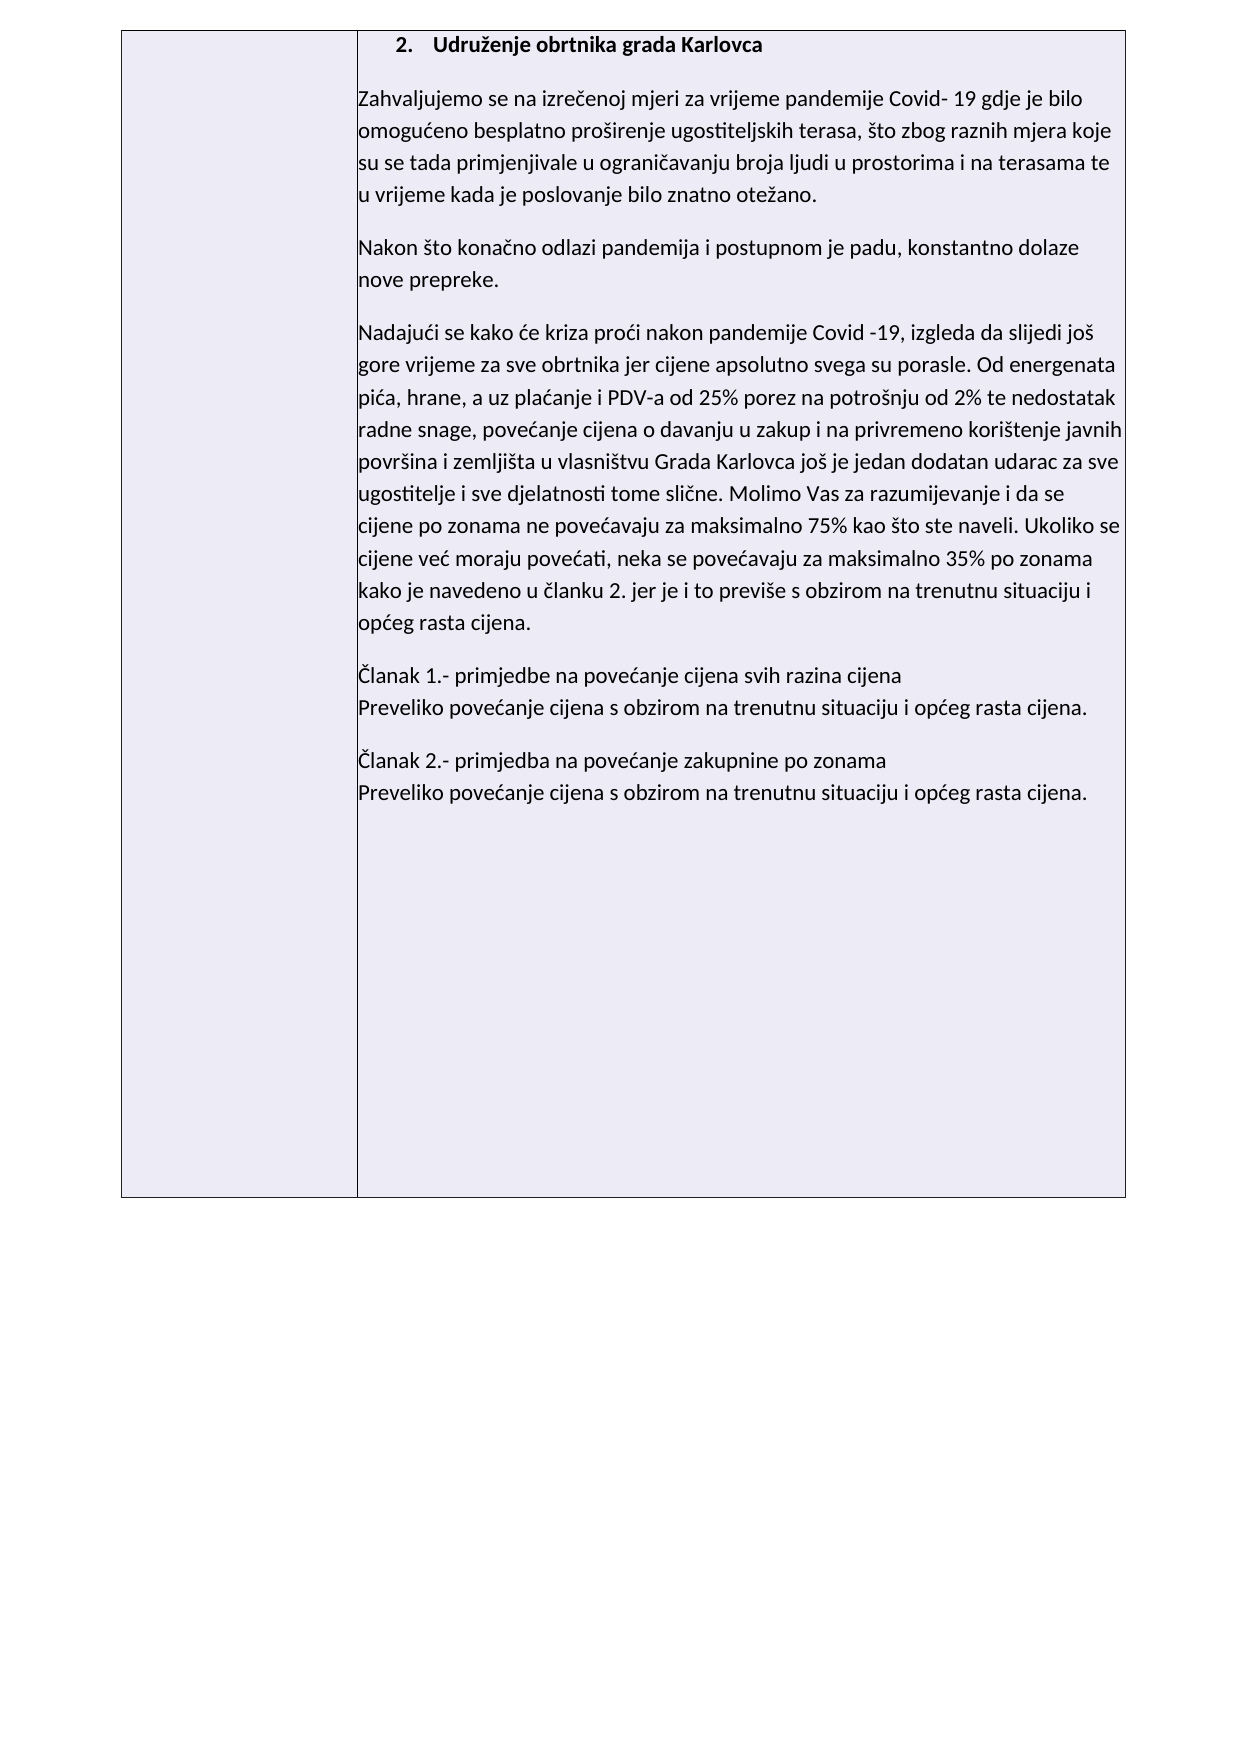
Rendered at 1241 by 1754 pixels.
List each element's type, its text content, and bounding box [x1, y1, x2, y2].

table_cell Udruženje obrtnika grada Karlovca Zahvaljujemo se na izrečenoj mjeri za vrijeme pandemije Covid- 19 gdje je bilo omogućeno besplatno proširenje ugostiteljskih terasa, što zbog raznih mjera koje su se tada primjenjivale u ograničavanju broja ljudi u prostorima i na terasama te u vrijeme kada je poslovanje bilo znatno otežano. Nakon što konačno odlazi pandemija i postupnom je padu, konstantno dolaze nove prepreke. Nadajući se kako će kriza proći nakon pandemije Covid -19, izgleda da slijedi još gore vrijeme za sve obrtnika jer cijene apsolutno svega su porasle. Od energenata pića, hrane, a uz plaćanje i PDV-a od 25% porez na potrošnju od 2% te nedostatak radne snage, povećanje cijena o davanju u zakup i na privremeno korištenje javnih površina i zemljišta u vlasništvu Grada Karlovca još je jedan dodatan udarac za sve ugostitelje i sve djelatnosti tome slične. Molimo Vas za razumijevanje i da se cijene po zonama ne povećavaju za maksimalno 75% kao što ste naveli. Ukoliko se cijene već moraju povećati, neka se povećavaju za maksimalno 35% po zonama kako je navedeno u članku 2. jer je i to previše s obzirom na trenutnu situaciju i općeg rasta cijena. Članak 1.- primjedbe na povećanje cijena svih razina cijena Preveliko povećanje cijena s obzirom na trenutnu situaciju i općeg rasta cijena. Članak 2.- primjedba na povećanje zakupnine po zonama Preveliko povećanje cijena s obzirom na trenutnu situaciju i općeg rasta cijena. [358, 31, 1125, 1197]
table_cell [122, 31, 357, 1197]
